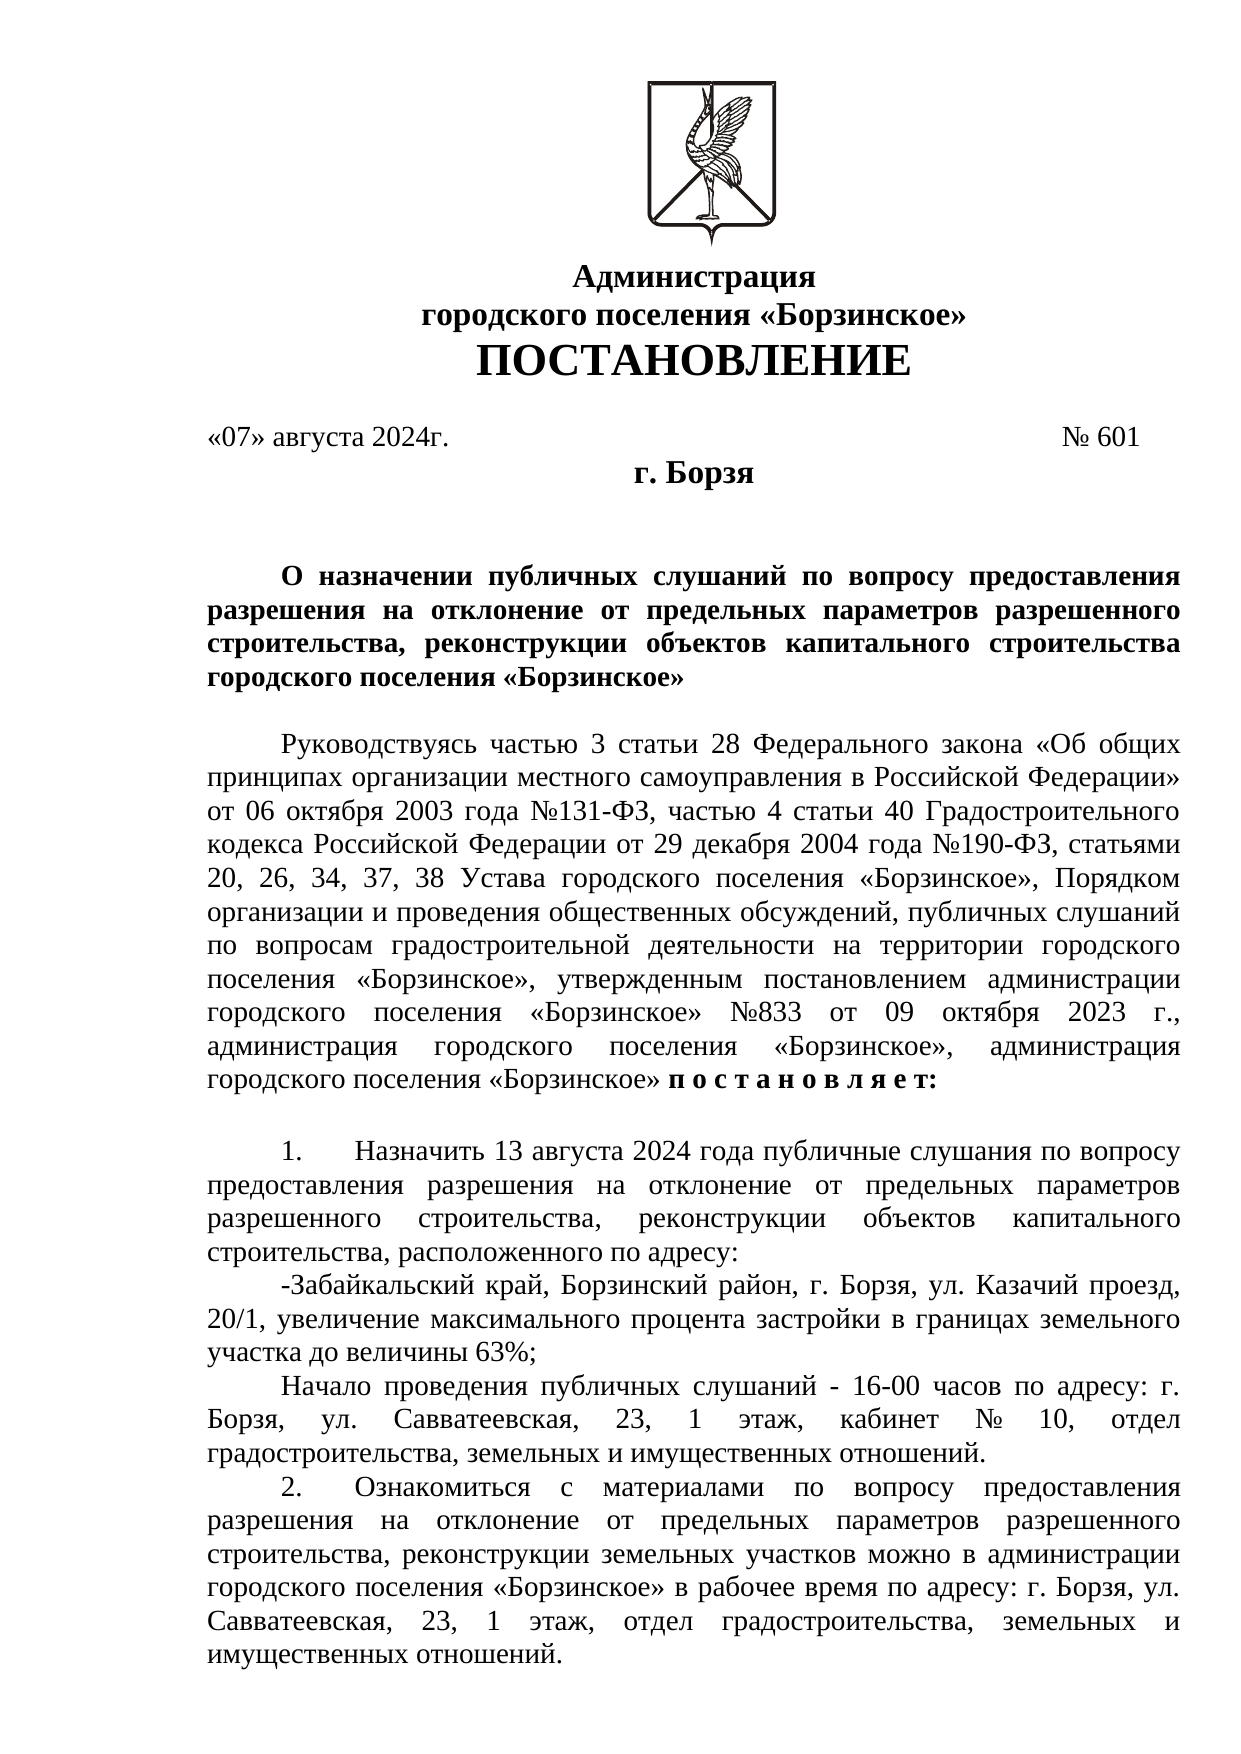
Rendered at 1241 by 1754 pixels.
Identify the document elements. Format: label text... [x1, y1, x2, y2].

text ПОСТАНОВЛЕНИЕ [207, 333, 1181, 386]
text О назначении публичных слушаний по вопросу предоставления разрешения на отклонение от предельных параметров разрешенного строительства, реконструкции объектов капитального строительства городского поселения «Борзинское» [207, 558, 1181, 692]
list Назначить 13 августа 2024 года публичные слушания по вопросу предоставления разрешения на отклонение от предельных параметров разрешенного строительства, реконструкции объектов капитального строительства, расположенного по адресу: [207, 1133, 1181, 1267]
text городского поселения «Борзинское» [207, 295, 1181, 333]
text «07» августа 2024г. № 601 [207, 419, 1181, 453]
text Администрация [207, 256, 1181, 295]
text -Забайкальский край, Борзинский район, г. Борзя, ул. Казачий проезд, 20/1, увеличение максимального процента застройки в границах земельного участка до величины 63%; [207, 1267, 1181, 1368]
text Руководствуясь частью 3 статьи 28 Федерального закона «Об общих принципах организации местного самоуправления в Российской Федерации» от 06 октября 2003 года №131-ФЗ, частью 4 статьи 40 Градостроительного кодекса Российской Федерации от 29 декабря 2004 года №190-ФЗ, статьями 20, 26, 34, 37, 38 Устава городского поселения «Борзинское», Порядком организации и проведения общественных обсуждений, публичных слушаний по вопросам градостроительной деятельности на территории городского поселения «Борзинское», утвержденным постановлением администрации городского поселения «Борзинское» №833 от 09 октября 2023 г., администрация городского поселения «Борзинское», администрация городского поселения «Борзинское» п о с т а н о в л я е т: [207, 726, 1181, 1095]
list Ознакомиться с материалами по вопросу предоставления разрешения на отклонение от предельных параметров разрешенного строительства, реконструкции земельных участков можно в администрации городского поселения «Борзинское» в рабочее время по адресу: г. Борзя, ул. Савватеевская, 23, 1 этаж, отдел градостроительства, земельных и имущественных отношений. [207, 1469, 1181, 1670]
text Начало проведения публичных слушаний - 16-00 часов по адресу: г. Борзя, ул. Савватеевская, 23, 1 этаж, кабинет № 10, отдел градостроительства, земельных и имущественных отношений. [207, 1368, 1181, 1469]
text г. Борзя [207, 453, 1181, 491]
